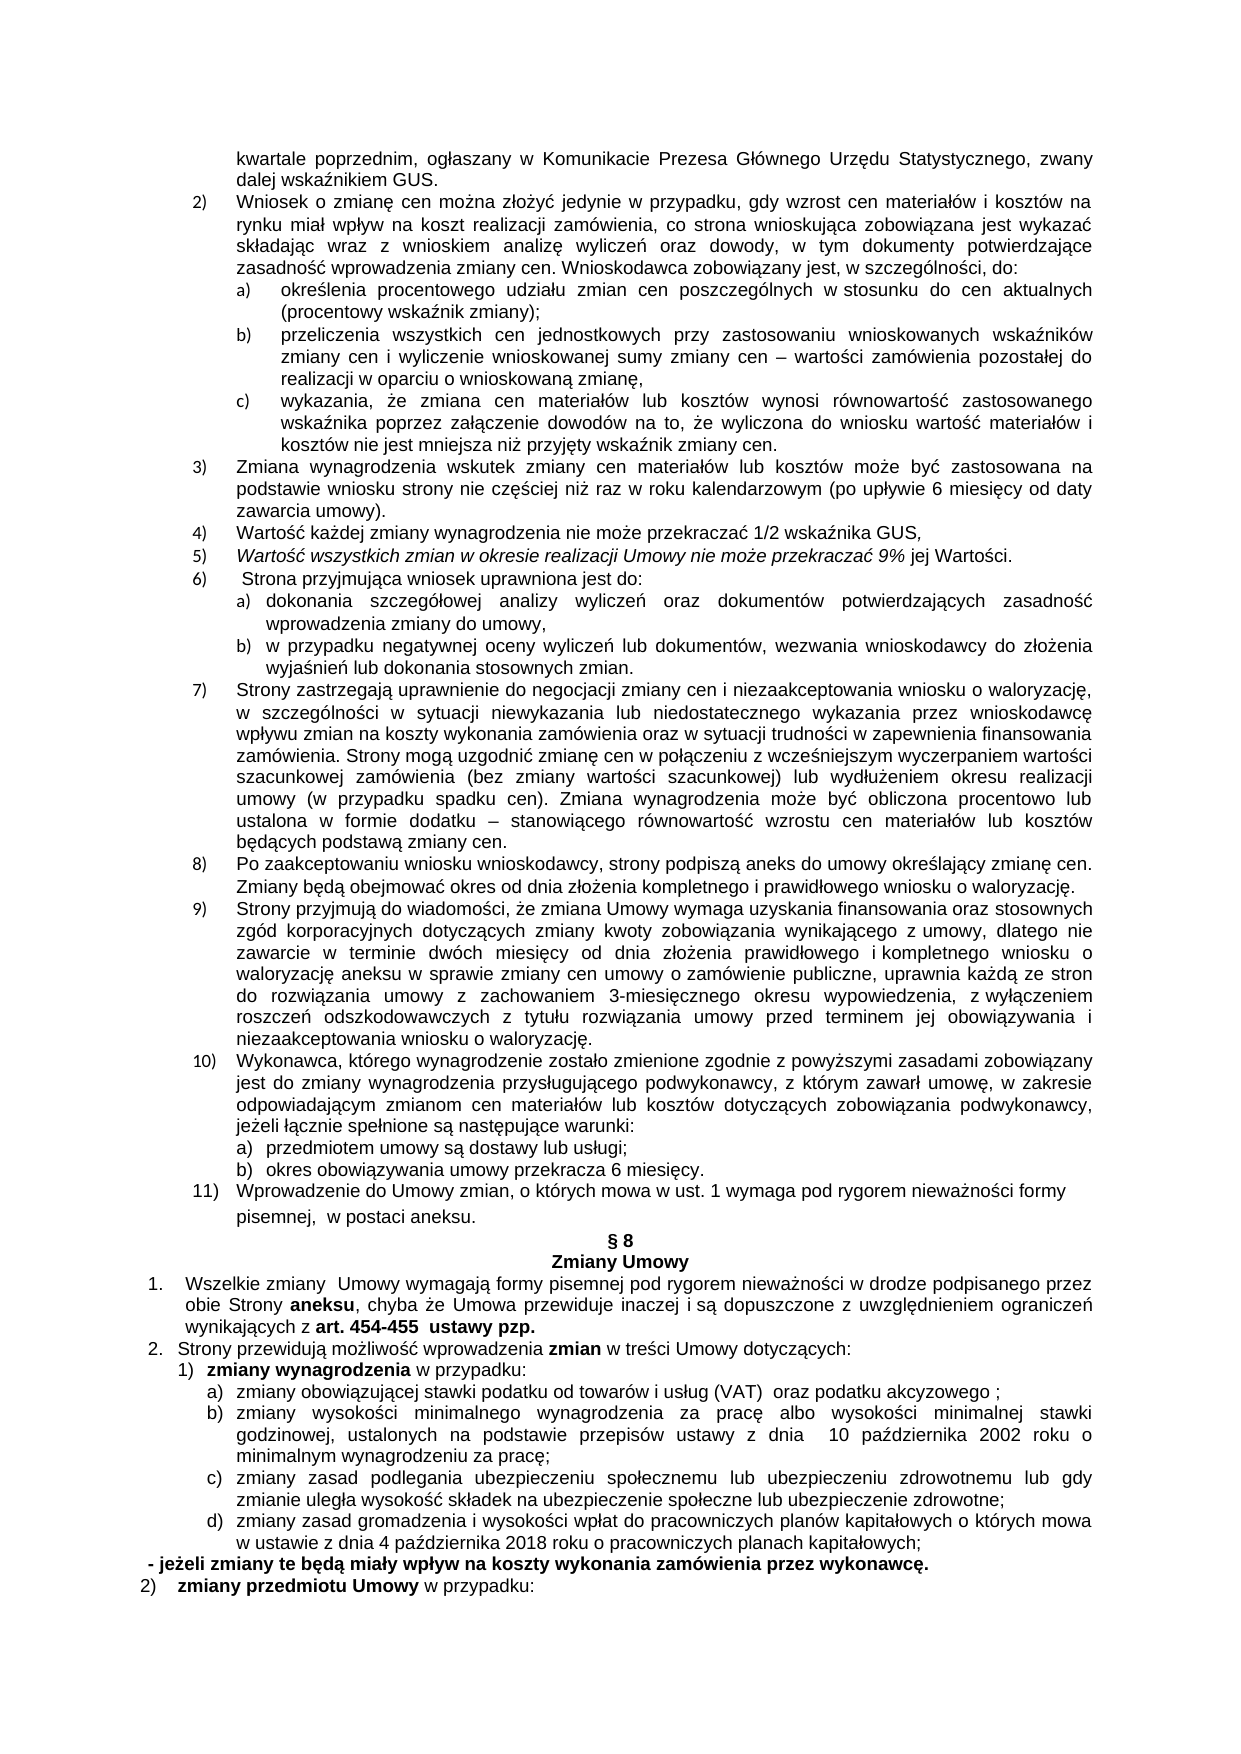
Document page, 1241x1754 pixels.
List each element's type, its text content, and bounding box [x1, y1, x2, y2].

list Wniosek o zmianę cen można złożyć jedynie w przypadku, gdy wzrost cen materiałów i kosztów na rynku miał wpływ na koszt realizacji zamówienia, co strona wnioskująca zobowiązana jest wykazać składając wraz z wnioskiem analizę wyliczeń oraz dowody, w tym dokumenty potwierdzające zasadność wprowadzenia zmiany cen. Wnioskodawca zobowiązany jest, w szczególności, do: [192, 191, 1093, 278]
list zmiany wysokości minimalnego wynagrodzenia za pracę albo wysokości minimalnej stawki godzinowej, ustalonych na podstawie przepisów ustawy z dnia 10 października 2002 roku o minimalnym wynagrodzeniu za pracę; [207, 1402, 1093, 1467]
text § 8 [148, 1229, 1093, 1251]
list zmiany obowiązującej stawki podatku od towarów i usług (VAT) oraz podatku akcyzowego ; [207, 1381, 1093, 1402]
list dokonania szczegółowej analizy wyliczeń oraz dokumentów potwierdzających zasadność wprowadzenia zmiany do umowy, [236, 590, 1093, 634]
list przedmiotem umowy są dostawy lub usługi; [236, 1137, 1093, 1158]
list okres obowiązywania umowy przekracza 6 miesięcy. [236, 1158, 1093, 1180]
list wykazania, że zmiana cen materiałów lub kosztów wynosi równowartość zastosowanego wskaźnika poprzez załączenie dowodów na to, że wyliczona do wniosku wartość materiałów i kosztów nie jest mniejsza niż przyjęty wskaźnik zmiany cen. [236, 389, 1093, 455]
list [192, 148, 1093, 191]
list zmiany zasad podlegania ubezpieczeniu społecznemu lub ubezpieczeniu zdrowotnemu lub gdy zmianie uległa wysokość składek na ubezpieczenie społeczne lub ubezpieczenie zdrowotne; [207, 1467, 1093, 1510]
list zmiany wynagrodzenia w przypadku: [177, 1359, 1093, 1381]
list Wykonawca, którego wynagrodzenie zostało zmienione zgodnie z powyższymi zasadami zobowiązany jest do zmiany wynagrodzenia przysługującego podwykonawcy, z którym zawarł umowę, w zakresie odpowiadającym zmianom cen materiałów lub kosztów dotyczących zobowiązania podwykonawcy, jeżeli łącznie spełnione są następujące warunki: [192, 1049, 1093, 1137]
list przeliczenia wszystkich cen jednostkowych przy zastosowaniu wnioskowanych wskaźników zmiany cen i wyliczenie wnioskowanej sumy zmiany cen – wartości zamówienia pozostałej do realizacji w oparciu o wnioskowaną zmianę, [236, 323, 1093, 389]
list Strony przyjmują do wiadomości, że zmiana Umowy wymaga uzyskania finansowania oraz stosownych zgód korporacyjnych dotyczących zmiany kwoty zobowiązania wynikającego z umowy, dlatego nie zawarcie w terminie dwóch miesięcy od dnia złożenia prawidłowego i kompletnego wniosku o waloryzację aneksu w sprawie zmiany cen umowy o zamówienie publiczne, uprawnia każdą ze stron do rozwiązania umowy z zachowaniem 3-miesięcznego okresu wypowiedzenia, z wyłączeniem roszczeń odszkodowawczych z tytułu rozwiązania umowy przed terminem jej obowiązywania i niezaakceptowania wniosku o waloryzację. [192, 897, 1093, 1049]
list określenia procentowego udziału zmian cen poszczególnych w stosunku do cen aktualnych (procentowy wskaźnik zmiany); [236, 278, 1093, 323]
list zmiany przedmiotu Umowy w przypadku: [140, 1574, 1093, 1596]
list Po zaakceptowaniu wniosku wnioskodawcy, strony podpiszą aneks do umowy określający zmianę cen. Zmiany będą obejmować okres od dnia złożenia kompletnego i prawidłowego wniosku o waloryzację. [192, 852, 1093, 897]
list w przypadku negatywnej oceny wyliczeń lub dokumentów, wezwania wnioskodawcy do złożenia wyjaśnień lub dokonania stosownych zmian. [236, 634, 1093, 679]
list Wszelkie zmiany Umowy wymagają formy pisemnej pod rygorem nieważności w drodze podpisanego przez obie Strony aneksu, chyba że Umowa przewiduje inaczej i są dopuszczone z uwzględnieniem ograniczeń wynikających z art. 454-455 ustawy pzp. [148, 1273, 1093, 1337]
list Zmiana wynagrodzenia wskutek zmiany cen materiałów lub kosztów może być zastosowana na podstawie wniosku strony nie częściej niż raz w roku kalendarzowym (po upływie 6 miesięcy od daty zawarcia umowy). [192, 455, 1093, 521]
list Strona przyjmująca wniosek uprawniona jest do: [192, 567, 1093, 590]
list Strony zastrzegają uprawnienie do negocjacji zmiany cen i niezaakceptowania wniosku o waloryzację, w szczególności w sytuacji niewykazania lub niedostatecznego wykazania przez wnioskodawcę wpływu zmian na koszty wykonania zamówienia oraz w sytuacji trudności w zapewnienia finansowania zamówienia. Strony mogą uzgodnić zmianę cen w połączeniu z wcześniejszym wyczerpaniem wartości szacunkowej zamówienia (bez zmiany wartości szacunkowej) lub wydłużeniem okresu realizacji umowy (w przypadku spadku cen). Zmiana wynagrodzenia może być obliczona procentowo lub ustalona w formie dodatku – stanowiącego równowartość wzrostu cen materiałów lub kosztów będących podstawą zmiany cen. [192, 679, 1093, 852]
text - jeżeli zmiany te będą miały wpływ na koszty wykonania zamówienia przez wykonawcę. [148, 1553, 1093, 1574]
list Strony przewidują możliwość wprowadzenia zmian w treści Umowy dotyczących: [148, 1337, 1093, 1359]
list Wartość wszystkich zmian w okresie realizacji Umowy nie może przekraczać 9% jej Wartości. [192, 544, 1093, 567]
list Wartość każdej zmiany wynagrodzenia nie może przekraczać 1/2 wskaźnika GUS, [192, 521, 1093, 544]
text Zmiany Umowy [148, 1251, 1093, 1273]
list zmiany zasad gromadzenia i wysokości wpłat do pracowniczych planów kapitałowych o których mowa w ustawie z dnia 4 października 2018 roku o pracowniczych planach kapitałowych; [207, 1510, 1093, 1553]
list Wprowadzenie do Umowy zmian, o których mowa w ust. 1 wymaga pod rygorem nieważności formy pisemnej, w postaci aneksu. [192, 1180, 1093, 1229]
